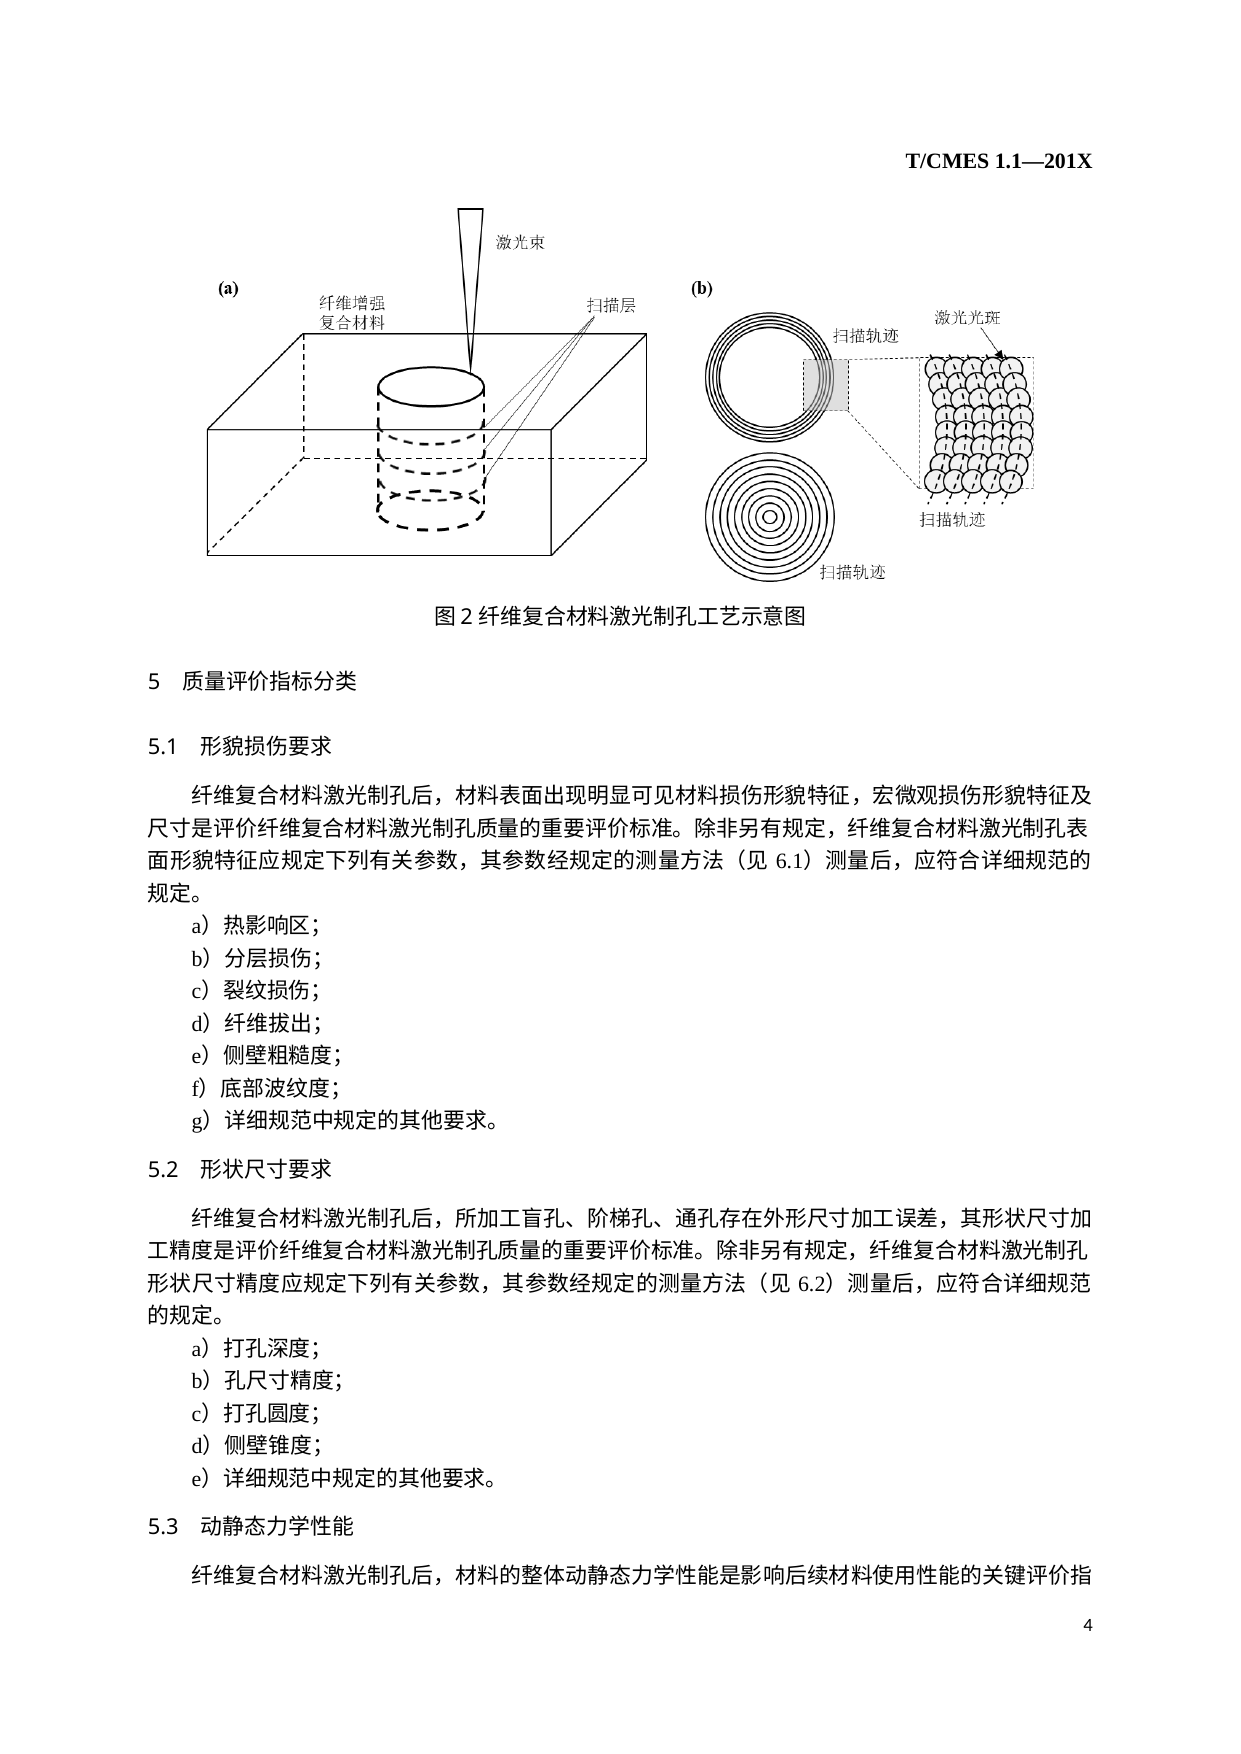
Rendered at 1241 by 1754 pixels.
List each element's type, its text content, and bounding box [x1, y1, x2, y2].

text 形貌损伤要求 [148, 729, 1092, 761]
text 图2 纤维复合材料激光制孔工艺示意图 [148, 599, 1092, 631]
text 纤维复合材料激光制孔后，所加工盲孔、阶梯孔、通孔存在外形尺寸加工误差，其形状尺寸加工精度是评价纤维复合材料激光制孔质量的重要评价标准。除非另有规定，纤维复合材料激光制孔形状尺寸精度应规定下列有关参数，其参数经规定的测量方法（见6.2）测量后，应符合详细规范的规定。 [148, 1200, 1092, 1330]
text e）详细规范中规定的其他要求。 [148, 1460, 1092, 1493]
picture [206, 208, 1034, 591]
text 纤维复合材料激光制孔后，材料表面出现明显可见材料损伤形貌特征，宏微观损伤形貌特征及尺寸是评价纤维复合材料激光制孔质量的重要评价标准。除非另有规定，纤维复合材料激光制孔表面形貌特征应规定下列有关参数，其参数经规定的测量方法（见6.1）测量后，应符合详细规范的规定。 [148, 778, 1092, 908]
text e）侧壁粗糙度； [148, 1038, 1092, 1070]
text 质量评价指标分类 [148, 664, 1092, 696]
text c）裂纹损伤； [148, 973, 1092, 1005]
text f）底部波纹度； [148, 1070, 1092, 1103]
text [148, 1558, 1092, 1590]
text a）打孔深度； [148, 1330, 1092, 1363]
text d）侧壁锥度； [148, 1428, 1092, 1460]
text a）热影响区； [148, 908, 1092, 940]
text c）打孔圆度； [148, 1395, 1092, 1428]
text 动静态力学性能 [148, 1509, 1092, 1541]
text b）分层损伤； [148, 940, 1092, 973]
text 形状尺寸要求 [148, 1151, 1092, 1184]
text g）详细规范中规定的其他要求。 [148, 1103, 1092, 1135]
text d）纤维拔出； [148, 1005, 1092, 1038]
text b）孔尺寸精度； [148, 1363, 1092, 1395]
